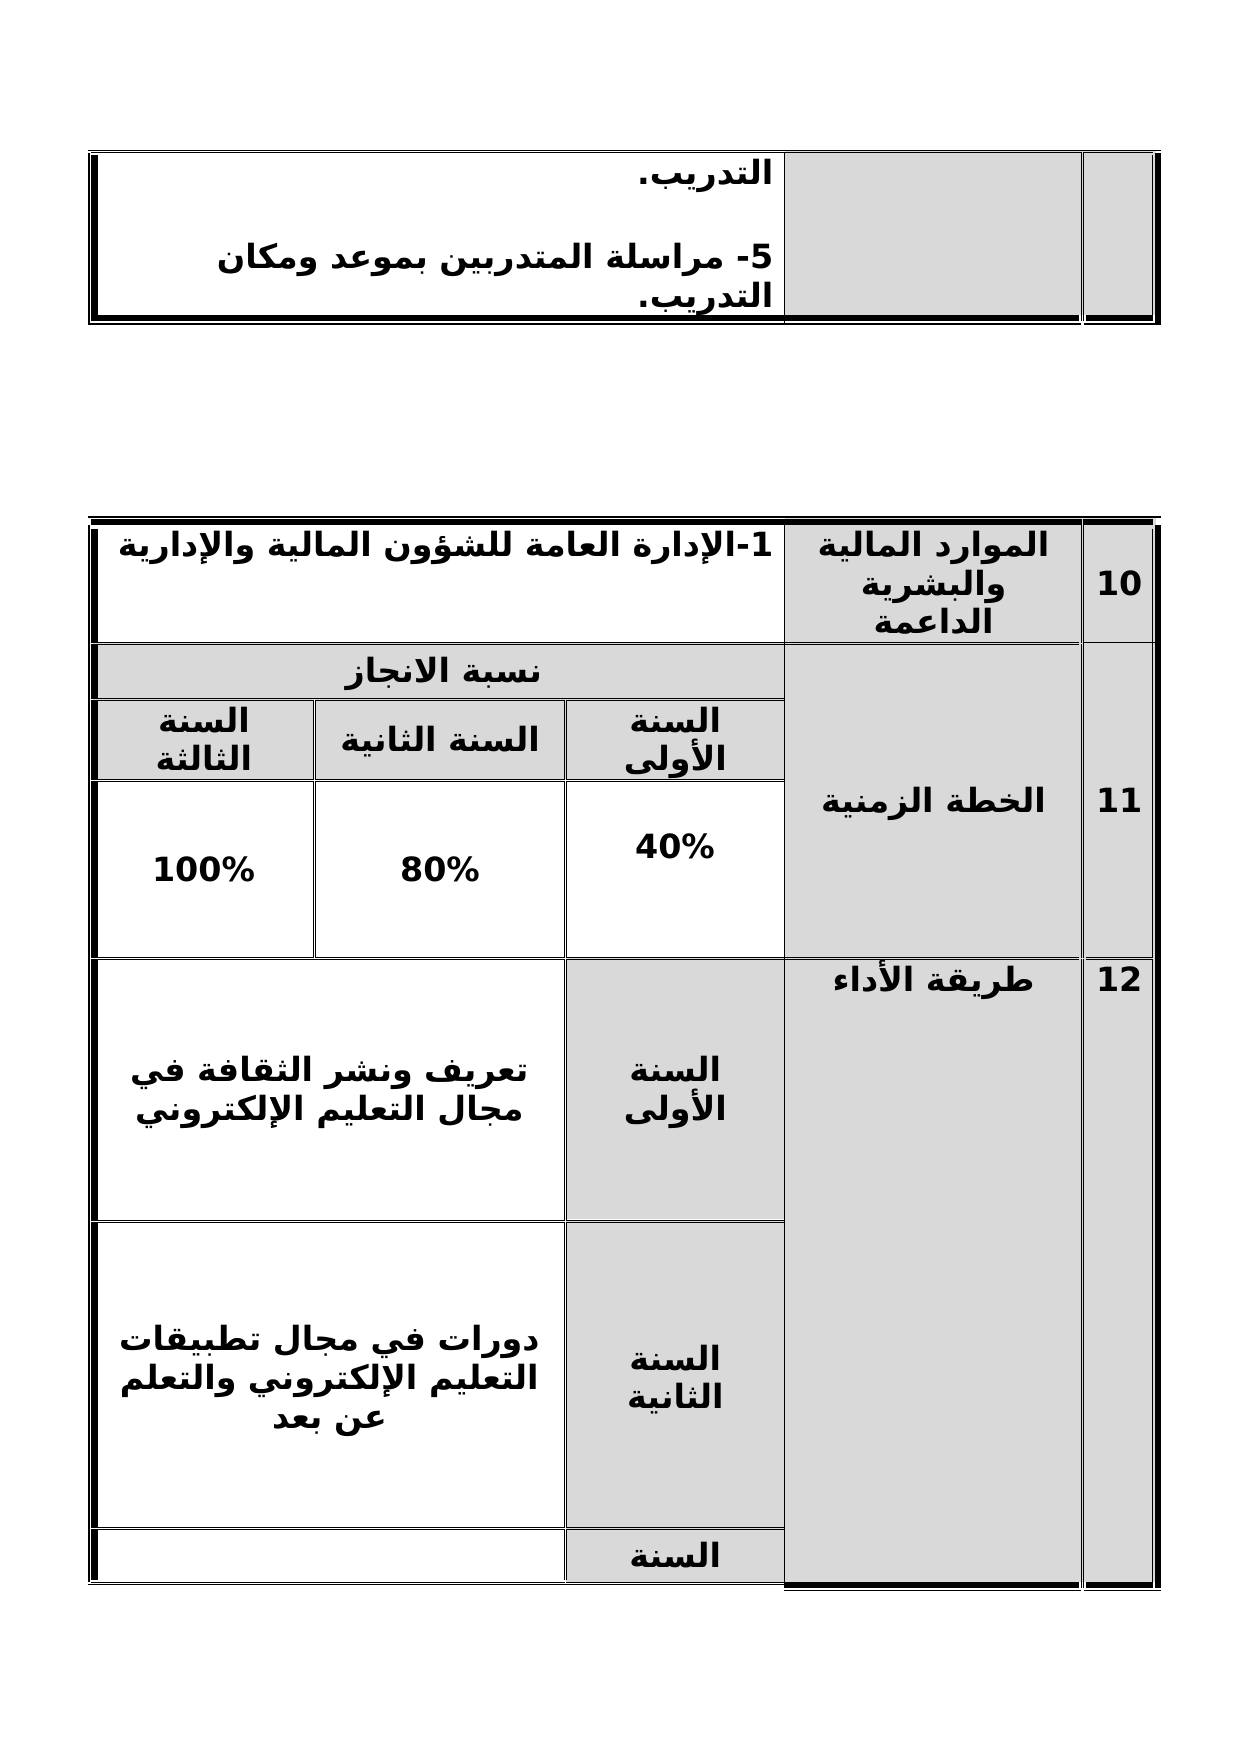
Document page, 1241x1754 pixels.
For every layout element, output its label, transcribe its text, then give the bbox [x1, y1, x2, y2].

table_cell السنة الثانية [567, 1223, 784, 1527]
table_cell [93, 1527, 566, 1582]
table_cell تعريف ونشر الثقافة في مجال التعليم الإلكتروني [98, 960, 564, 1219]
table_cell السنة الثانية [316, 701, 564, 779]
table_cell طريقة الأداء [785, 957, 1082, 1582]
table_cell 100% [98, 782, 313, 957]
table_cell [93, 315, 1156, 370]
table_cell السنة الثالثة [98, 701, 313, 779]
table_header الموارد المالية والبشرية الداعمة [785, 525, 1081, 642]
table_cell 11 [1084, 643, 1152, 957]
table_cell السنة الأولى [567, 701, 784, 779]
table_cell 12 [1082, 957, 1155, 1582]
table_cell نسبة الانجاز [98, 645, 784, 698]
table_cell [93, 153, 784, 315]
table_header 10 [1082, 518, 1156, 642]
table_cell الخطة الزمنية [785, 642, 1081, 957]
table_cell 40% [567, 782, 784, 957]
table_cell 80% [316, 782, 564, 957]
table_cell 9 [1082, 151, 1156, 315]
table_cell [785, 153, 1081, 315]
table_cell السنة الثالثة [566, 1530, 784, 1582]
table_cell السنة الأولى [567, 960, 784, 1219]
table_cell دورات في مجال تطبيقات التعليم الإلكتروني والتعلم عن بعد [98, 1223, 564, 1527]
table_header 1-الإدارة العامة للشؤون المالية والإدارية [93, 525, 784, 642]
